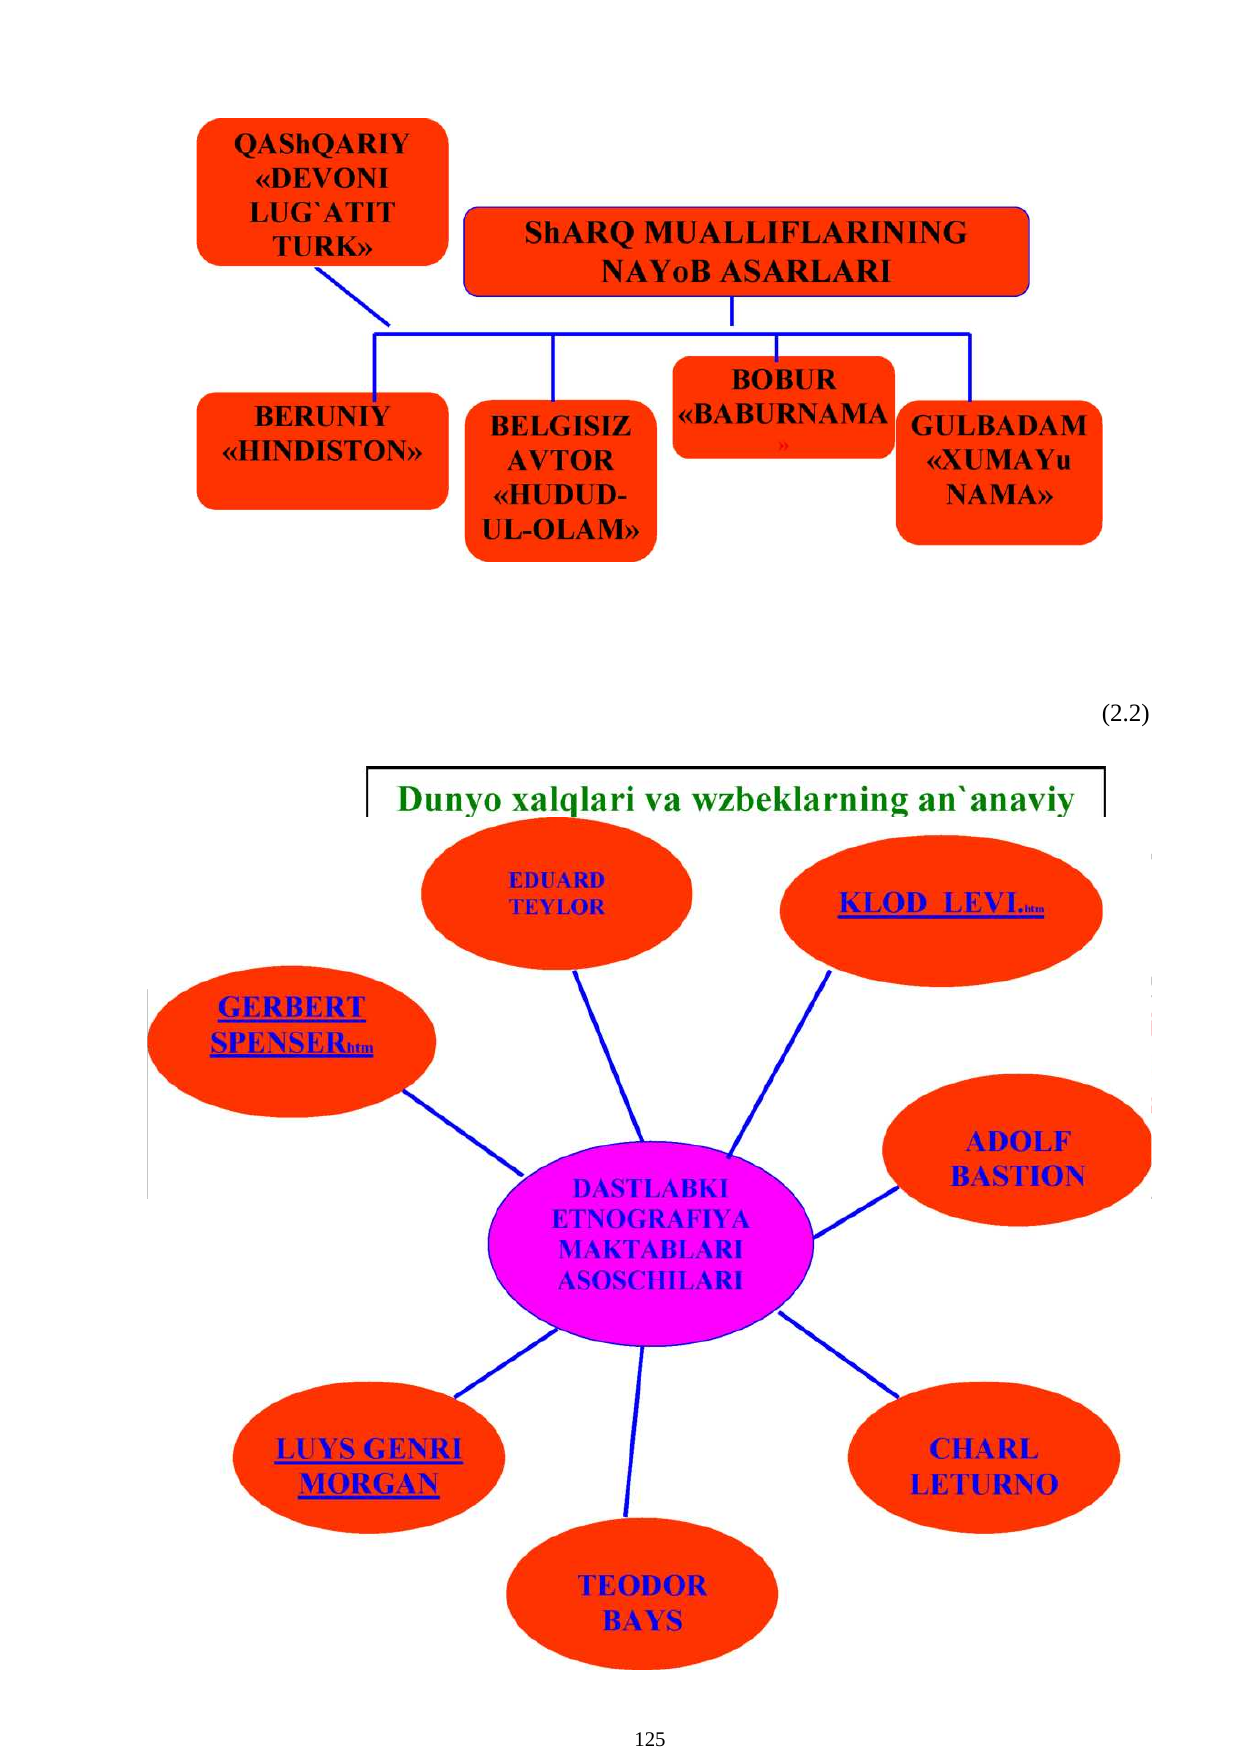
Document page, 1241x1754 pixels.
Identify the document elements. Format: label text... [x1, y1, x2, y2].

picture [196, 118, 1103, 562]
picture [147, 766, 1152, 1670]
text (2.2) [148, 702, 1149, 726]
